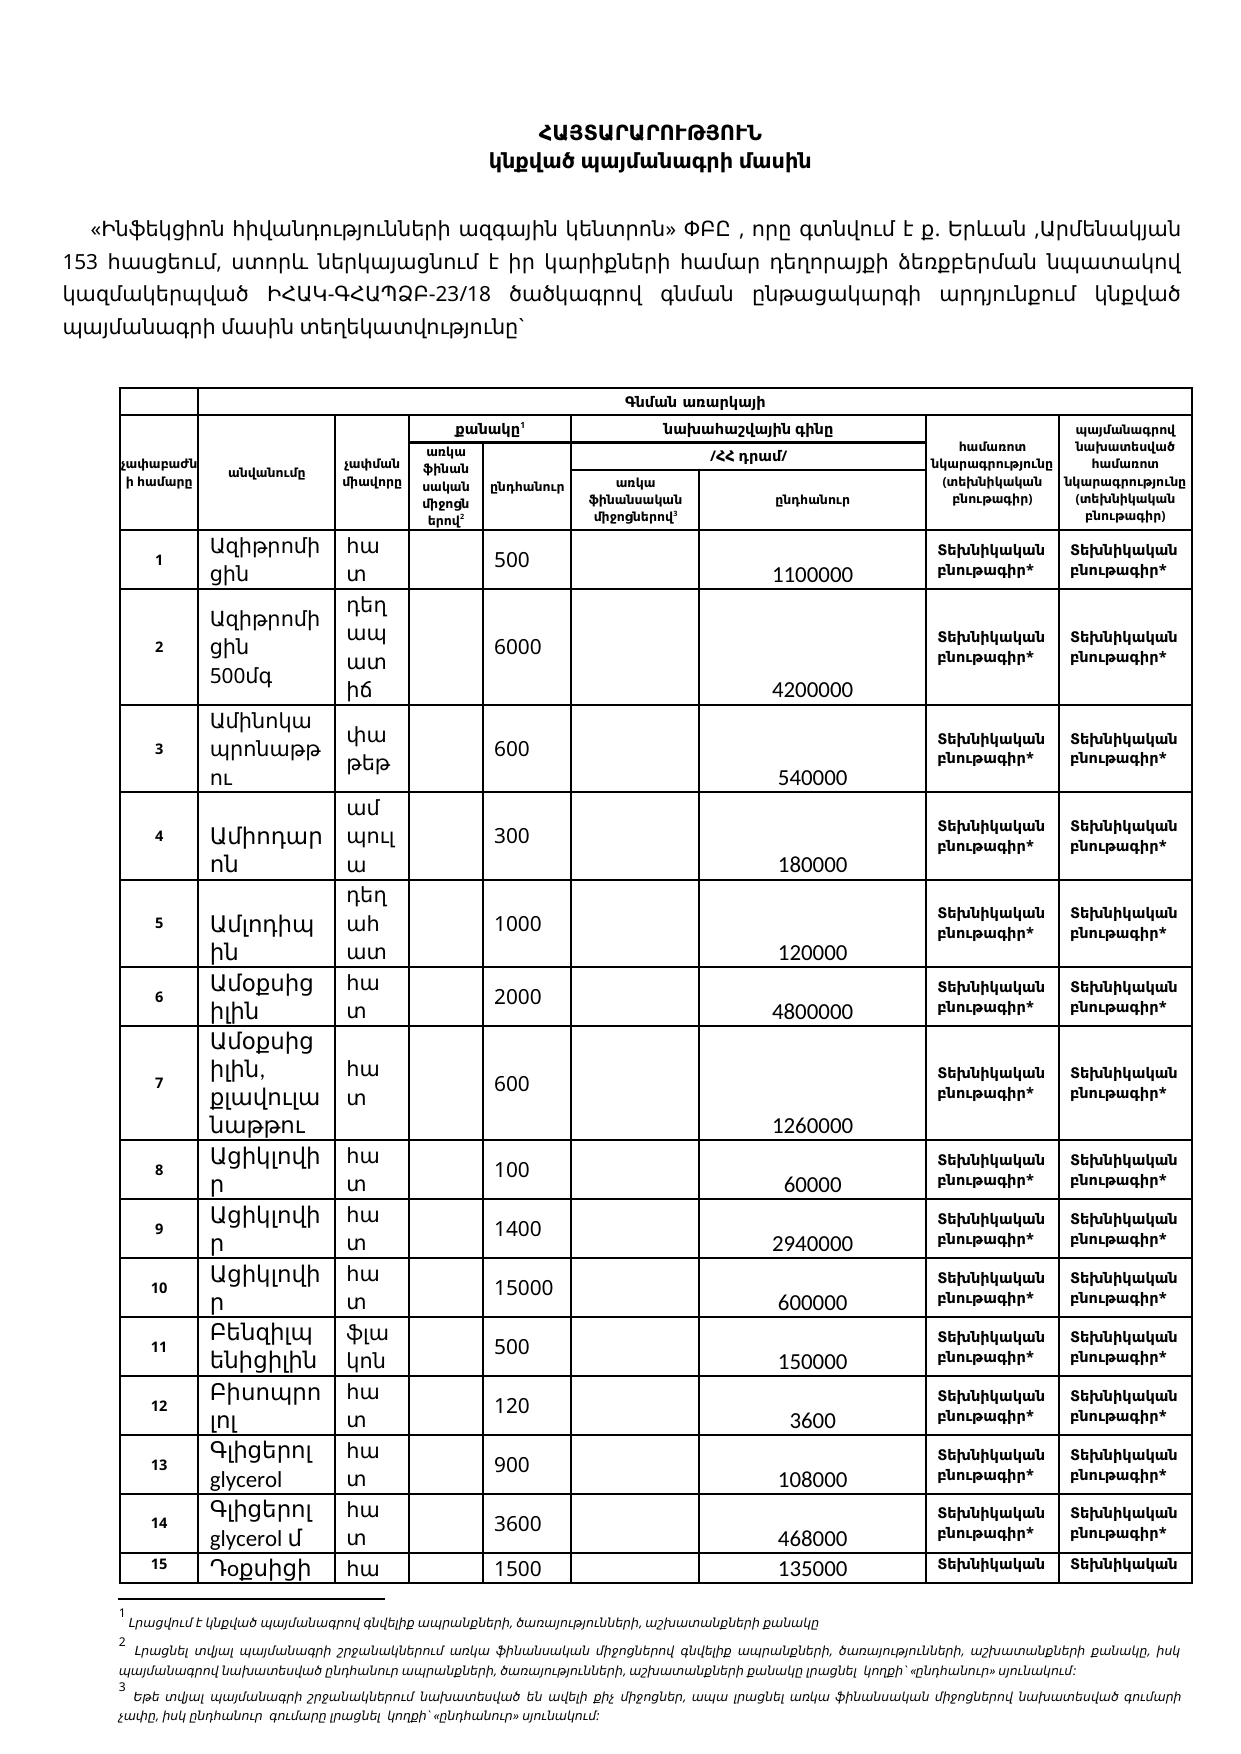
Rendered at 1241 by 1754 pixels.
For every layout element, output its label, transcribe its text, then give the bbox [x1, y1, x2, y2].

table_cell [410, 1495, 482, 1552]
table_cell հատ [336, 1259, 408, 1316]
table_cell 2000 [484, 968, 570, 1025]
table_cell [572, 531, 698, 588]
table_cell առկա ֆինանսական միջոցներով [410, 444, 482, 529]
table_cell Ացիկլովիր [199, 1259, 334, 1316]
table_cell չափման միավորը [336, 416, 408, 529]
table_cell Տեխնիկական բնութագիր* [927, 1027, 1058, 1139]
table_cell Տեխնիկական բնութագիր* [1060, 1141, 1191, 1198]
table_cell Տեխնիկական բնութագիր* [1060, 590, 1191, 704]
table_cell [572, 968, 698, 1025]
table_cell 4 [121, 793, 197, 878]
table_cell Ամօքսիցիլին, քլավուլանաթթու [199, 1027, 334, 1139]
table_cell հատ [336, 1377, 408, 1434]
table_cell Բիսոպրոլոլ [199, 1377, 334, 1434]
table_cell [410, 881, 482, 966]
table_cell [410, 706, 482, 791]
table_cell 540000 [700, 706, 925, 791]
table_cell [410, 531, 482, 588]
table_cell Տեխնիկական բնութագիր* [927, 1495, 1058, 1552]
table_cell 3600 [484, 1495, 570, 1552]
table_cell Բենզիլպենիցիլին [199, 1318, 334, 1375]
table_cell 9 [121, 1200, 197, 1257]
table_cell հատ [336, 1141, 408, 1198]
table_cell դեղահատ [336, 881, 408, 966]
table_cell 1400 [484, 1200, 570, 1257]
table_cell չափաբաժնի համարը [121, 416, 197, 529]
table_cell [572, 793, 698, 878]
table_cell Տեխնիկական բնութագիր* [1060, 1495, 1191, 1552]
table_cell հատ [336, 1554, 408, 1582]
table_cell [410, 968, 482, 1025]
table_cell նախահաշվային գինը [572, 416, 925, 441]
table_cell Ամինոկապրոնաթթու [199, 706, 334, 791]
table_cell 600 [484, 706, 570, 791]
table_header Գնման առարկայի [199, 389, 1191, 414]
table_cell Տեխնիկական բնութագիր* [1060, 1377, 1191, 1434]
table_cell 1 [121, 531, 197, 588]
table_cell Տեխնիկական բնութագիր* [1060, 793, 1191, 878]
table_cell Տեխնիկական բնութագիր* [1060, 881, 1191, 966]
table_cell Տեխնիկական բնութագիր* [1060, 1027, 1191, 1139]
table_cell 150000 [700, 1318, 925, 1375]
table_cell Տեխնիկական բնութագիր* [927, 968, 1058, 1025]
table_cell 100 [484, 1141, 570, 1198]
table_cell Ազիթրոմիցին 500մգ [199, 590, 334, 704]
table_cell 135000 [700, 1554, 925, 1582]
table_cell հատ [336, 531, 408, 588]
table_cell Տեխնիկական բնութագիր* [927, 881, 1058, 966]
table_cell 600000 [700, 1259, 925, 1316]
table_cell համառոտ նկարագրությունը (տեխնիկական բնութագիր) [927, 416, 1058, 529]
table_cell Գլիցերոլ glycerol [199, 1436, 334, 1493]
table_cell [410, 1259, 482, 1316]
table_cell Տեխնիկական բնութագիր* [927, 531, 1058, 588]
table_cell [927, 1554, 1058, 1582]
table_cell առկա ֆինանսական միջոցներով [572, 471, 698, 529]
table_cell 5 [121, 881, 197, 966]
table_cell [410, 1200, 482, 1257]
table_cell [410, 1377, 482, 1434]
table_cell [1060, 1554, 1191, 1582]
table_cell [572, 1318, 698, 1375]
table_cell 1000 [484, 881, 570, 966]
table_cell Ազիթրոմիցին [199, 531, 334, 588]
table_cell անվանումը [199, 416, 334, 529]
table_cell 1260000 [700, 1027, 925, 1139]
table_cell 11 [121, 1318, 197, 1375]
table_cell 2940000 [700, 1200, 925, 1257]
table_cell [572, 590, 698, 704]
table_cell Դoքսիցիկլին [199, 1554, 334, 1582]
table_cell 120000 [700, 881, 925, 966]
table_cell Տեխնիկական բնութագիր* [927, 1318, 1058, 1375]
table_cell 8 [121, 1141, 197, 1198]
table_cell Ամօքսիցիլին [199, 968, 334, 1025]
text «Ինֆեկցիոն հիվանդությունների ազգային կենտրոն» ՓԲԸ , որը գտնվում է ք. Երևան ,Արմենակյան 153 հասցեում, ստորև ներկայացնում է իր կարիքների համար դեղորայքի ձեռքբերման նպատակով կազմակերպված ԻՀԱԿ-ԳՀԱՊՁԲ-23/18 ծածկագրով գնման ընթացակարգի արդյունքում կնքված պայմանագրի մասին տեղեկատվությունը` [62, 214, 1182, 340]
table_cell Տեխնիկական բնութագիր* [927, 1377, 1058, 1434]
table_cell 4200000 [700, 590, 925, 704]
table_cell 60000 [700, 1141, 925, 1198]
table_cell Տեխնիկական բնութագիր* [927, 1141, 1058, 1198]
table_cell ընդհանուր [700, 471, 925, 529]
text կնքված պայմանագրի մասին [118, 147, 1182, 175]
table_cell Տեխնիկական բնութագիր* [1060, 1200, 1191, 1257]
table_cell [572, 706, 698, 791]
table_cell 4800000 [700, 968, 925, 1025]
table_cell [410, 1554, 482, 1582]
table_cell Տեխնիկական բնութագիր* [927, 1259, 1058, 1316]
table_cell [410, 590, 482, 704]
table_cell [572, 1200, 698, 1257]
table_cell [410, 1318, 482, 1375]
table_cell [572, 1554, 698, 1582]
table_cell [410, 1141, 482, 1198]
table_cell քանակը [410, 416, 570, 441]
table_cell ամպուլա [336, 793, 408, 878]
table_cell 600 [484, 1027, 570, 1139]
table_cell Գլիցերոլ glycerol մ [199, 1495, 334, 1552]
table_cell պայմանագրով նախատեսված համառոտ նկարագրությունը (տեխնիկական բնութագիր) [1060, 416, 1191, 529]
table_cell հատ [336, 968, 408, 1025]
table_cell 6000 [484, 590, 570, 704]
table_cell 900 [484, 1436, 570, 1493]
table_cell Տեխնիկական բնութագիր* [1060, 706, 1191, 791]
table_cell դեղապատիճ [336, 590, 408, 704]
table_cell 500 [484, 531, 570, 588]
table_cell 7 [121, 1027, 197, 1139]
table_cell 180000 [700, 793, 925, 878]
table_cell 12 [121, 1377, 197, 1434]
table_cell [572, 881, 698, 966]
table_cell Տեխնիկական բնութագիր* [1060, 1436, 1191, 1493]
table_cell 13 [121, 1436, 197, 1493]
table_cell հատ [336, 1200, 408, 1257]
table_cell [572, 1495, 698, 1552]
table_cell 10 [121, 1259, 197, 1316]
table_cell 500 [484, 1318, 570, 1375]
table_cell 2 [121, 590, 197, 704]
table_cell 108000 [700, 1436, 925, 1493]
table_cell Տեխնիկական բնութագիր* [927, 793, 1058, 878]
table_cell [410, 1027, 482, 1139]
table_cell 468000 [700, 1495, 925, 1552]
table_cell Տեխնիկական բնութագիր* [927, 1200, 1058, 1257]
table_cell ֆլակոն [336, 1318, 408, 1375]
table_cell Ացիկլովիր [199, 1200, 334, 1257]
table_cell Տեխնիկական բնութագիր* [1060, 1318, 1191, 1375]
table_cell /ՀՀ դրամ/ [572, 444, 925, 468]
table_cell 120 [484, 1377, 570, 1434]
table_cell [410, 793, 482, 878]
table_cell 1500 [484, 1554, 570, 1582]
table_cell Տեխնիկական բնութագիր* [927, 590, 1058, 704]
table_cell [572, 1436, 698, 1493]
table_cell 15000 [484, 1259, 570, 1316]
table_cell 300 [484, 793, 570, 878]
table_cell [572, 1259, 698, 1316]
table_cell Տեխնիկական բնութագիր* [927, 706, 1058, 791]
table_cell հատ [336, 1436, 408, 1493]
table_cell [572, 1027, 698, 1139]
table_cell Տեխնիկական բնութագիր* [927, 1436, 1058, 1493]
table_cell Տեխնիկական բնութագիր* [1060, 531, 1191, 588]
table_cell Տեխնիկական բնութագիր* [1060, 1259, 1191, 1316]
table_cell [410, 1436, 482, 1493]
table_cell Ամիոդարոն [199, 793, 334, 878]
table_cell 1100000 [700, 531, 925, 588]
table_cell 3600 [700, 1377, 925, 1434]
table_cell 15 [121, 1554, 197, 1582]
table_cell Ացիկլովիր [199, 1141, 334, 1198]
table_cell 6 [121, 968, 197, 1025]
table_cell հատ [336, 1495, 408, 1552]
table_cell փաթեթ [336, 706, 408, 791]
text ՀԱՅՏԱՐԱՐՈՒԹՅՈՒՆ [118, 118, 1182, 147]
table_cell հատ [336, 1027, 408, 1139]
table_cell 14 [121, 1495, 197, 1552]
table_cell [572, 1141, 698, 1198]
table_cell [572, 1377, 698, 1434]
table_cell 3 [121, 706, 197, 791]
table_cell Տեխնիկական բնութագիր* [1060, 968, 1191, 1025]
table_cell ընդհանուր [484, 444, 570, 529]
table_header [121, 389, 197, 414]
table_cell Ամլոդիպին [199, 881, 334, 966]
